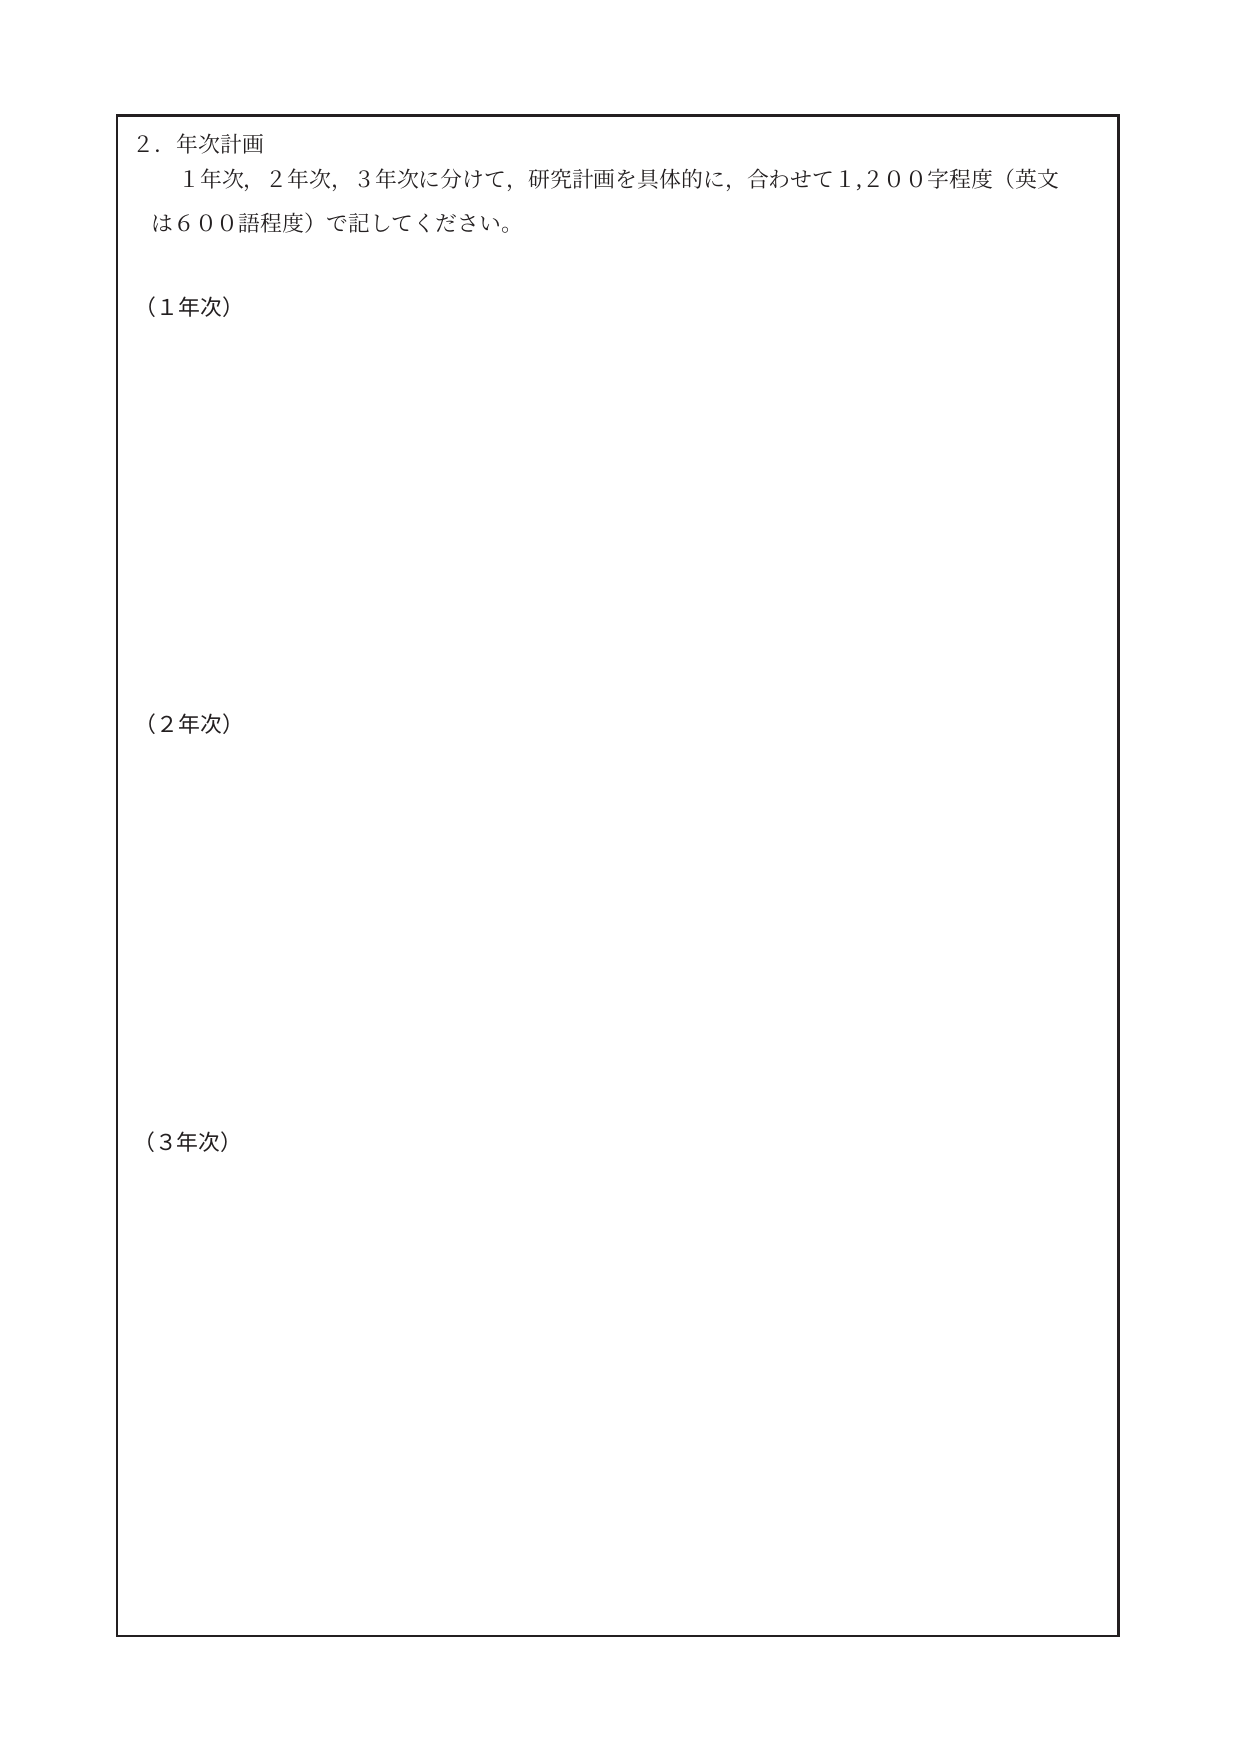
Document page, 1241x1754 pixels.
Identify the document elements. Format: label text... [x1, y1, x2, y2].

text （２年次） [134, 709, 1122, 739]
text ２．年次計画 [119, 127, 1122, 158]
text （１年次） [134, 291, 1122, 321]
text １年次，２年次，３年次に分けて，研究計画を具体的に，合わせて１,２００字程度（英文 [134, 162, 1078, 194]
text は６００語程度）で記してください。 [118, 206, 1078, 237]
text （３年次） [133, 1126, 1122, 1156]
